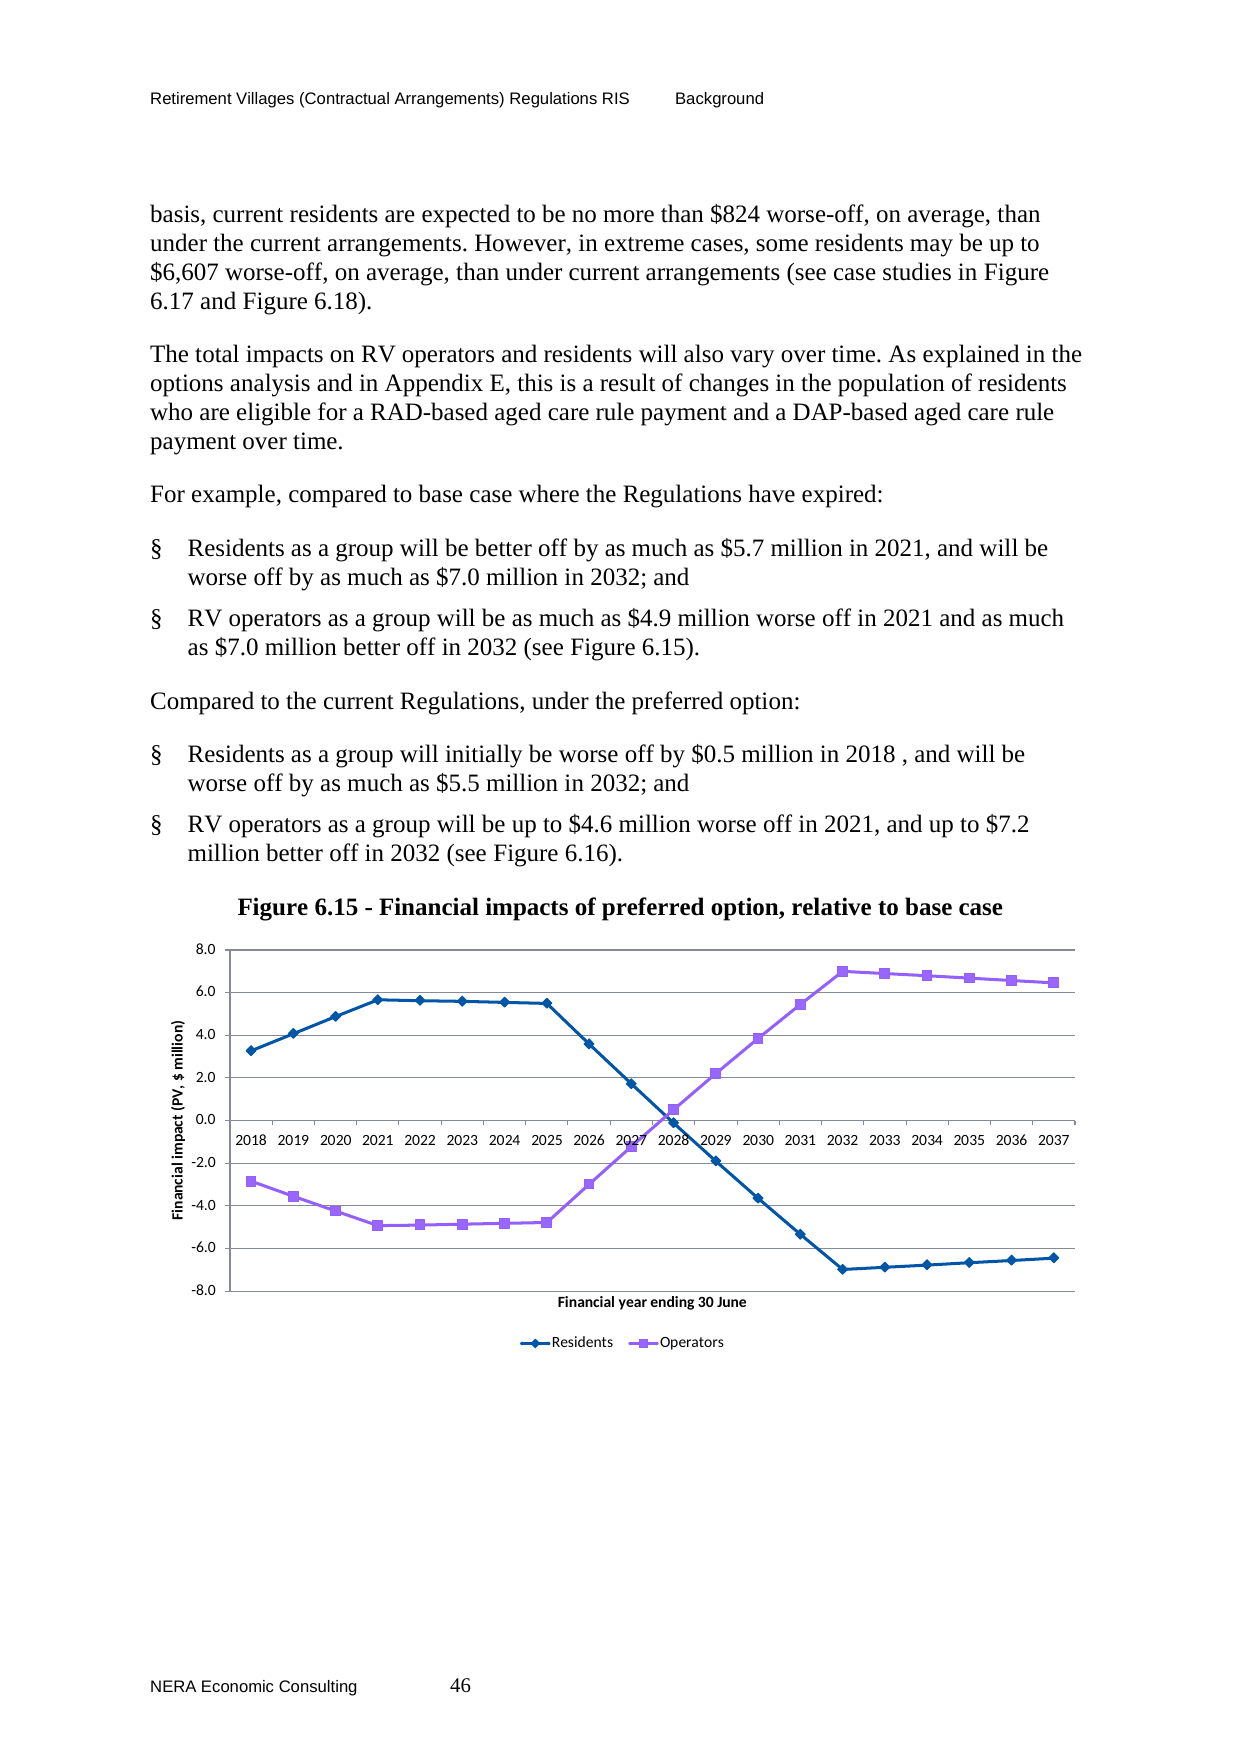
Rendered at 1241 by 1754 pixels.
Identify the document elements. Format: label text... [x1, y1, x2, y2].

list Residents as a group will initially be worse off by $0.5 million in 2018 , and will be worse off by as much as $5.5 million in 2032; and [150, 739, 1090, 797]
text The total impacts on RV operators and residents will also vary over time. As explained in the options analysis and in Appendix E, this is a result of changes in the population of residents who are eligible for a RAD-based aged care rule payment and a DAP-based aged care rule payment over time. [150, 339, 1090, 454]
text Compared to the current Regulations, under the preferred option: [150, 686, 1090, 714]
text For example, compared to base case where the Regulations have expired: [150, 479, 1090, 508]
list Residents as a group will be better off by as much as $5.7 million in 2021, and will be worse off by as much as $7.0 million in 2032; and [150, 533, 1090, 591]
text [150, 199, 1090, 314]
